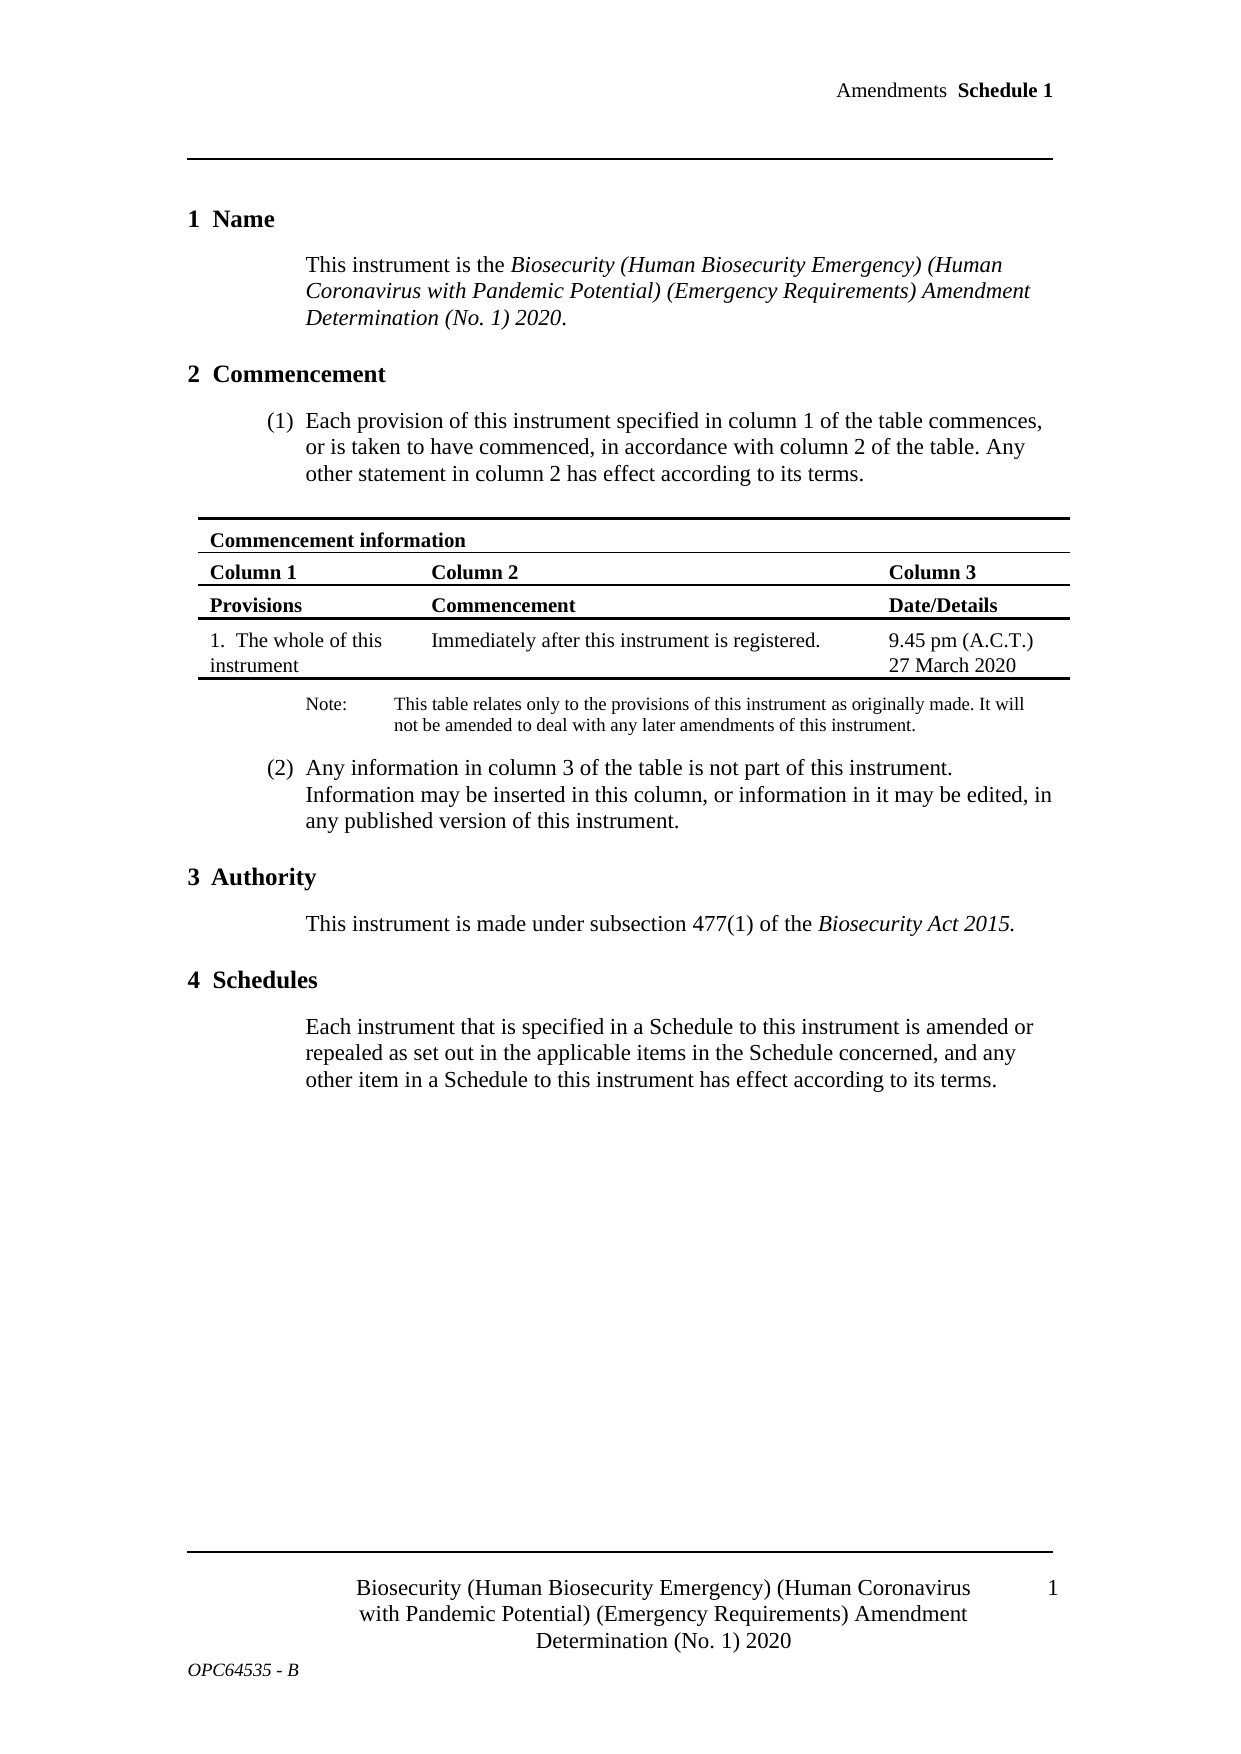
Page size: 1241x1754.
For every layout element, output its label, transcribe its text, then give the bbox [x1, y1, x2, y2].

text Note: This table relates only to the provisions of this instrument as originally made. It will not be amended to deal with any later amendments of this instrument. [305, 692, 1053, 736]
text 1 Name [187, 204, 1053, 232]
text 2 Commencement [187, 359, 1053, 388]
table_cell Immediately after this instrument is registered. [420, 620, 878, 677]
table_cell Provisions [198, 586, 420, 617]
text Each instrument that is specified in a Schedule to this instrument is amended or repealed as set out in the applicable items in the Schedule concerned, and any other item in a Schedule to this instrument has effect according to its terms. [187, 1013, 1053, 1092]
text (2) Any information in column 3 of the table is not part of this instrument. Information may be inserted in this column, or information in it may be edited, in any published version of this instrument. [187, 754, 1053, 833]
text (1) Each provision of this instrument specified in column 1 of the table commences, or is taken to have commenced, in accordance with column 2 of the table. Any other statement in column 2 has effect according to its terms. [187, 407, 1053, 486]
table_cell Date/Details [878, 586, 1069, 617]
table_header Commencement information [198, 520, 1069, 552]
table_cell Column 1 [198, 553, 420, 584]
text 4 Schedules [187, 966, 1053, 994]
table_cell Column 3 [878, 553, 1069, 584]
text This instrument is the Biosecurity (Human Biosecurity Emergency) (Human Coronavirus with Pandemic Potential) (Emergency Requirements) Amendment Determination (No. 1) 2020. [187, 251, 1053, 330]
table_cell 9.45 pm (A.C.T.) 27 March 2020 [878, 620, 1069, 677]
text 3 Authority [187, 862, 1053, 891]
text This instrument is made under subsection 477(1) of the Biosecurity Act 2015. [187, 910, 1053, 936]
table_cell 1. The whole of this instrument [198, 620, 420, 677]
table_cell Commencement [420, 586, 878, 617]
table_cell Column 2 [420, 553, 878, 584]
